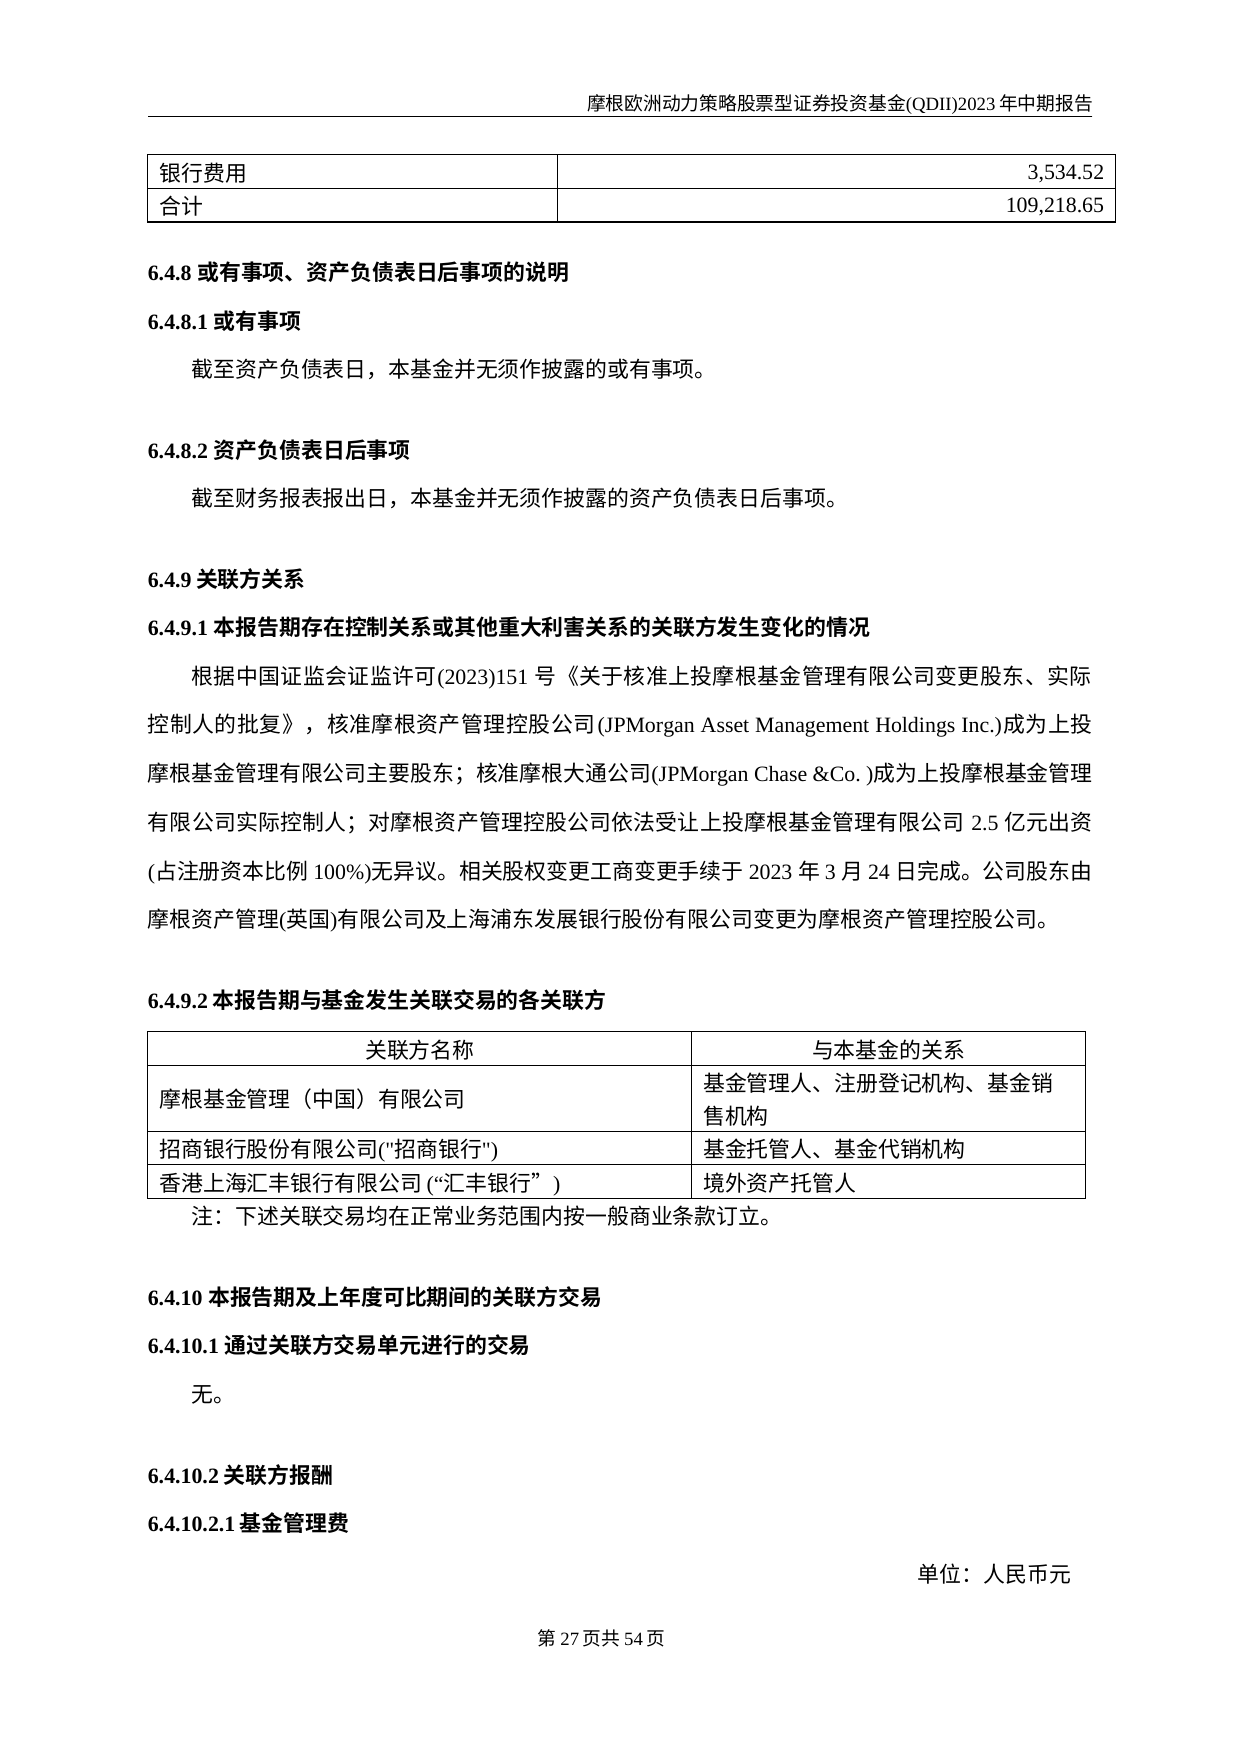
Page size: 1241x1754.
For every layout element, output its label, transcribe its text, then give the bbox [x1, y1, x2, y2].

text 无。 [148, 1376, 1092, 1409]
text 6.4.10.1 通过关联方交易单元进行的交易 [148, 1328, 1092, 1361]
table_header 与本基金的关系 [692, 1032, 1085, 1065]
text 6.4.10 本报告期及上年度可比期间的关联方交易 [148, 1280, 1092, 1312]
table_header 关联方名称 [148, 1032, 691, 1065]
table_cell 银行费用 [148, 155, 557, 188]
text 6.4.8 或有事项、资产负债表日后事项的说明 [148, 255, 1092, 287]
table_cell 3,534.52 [558, 155, 1115, 188]
table_cell 摩根基金管理（中国）有限公司 [148, 1066, 691, 1131]
table_cell 境外资产托管人 [692, 1165, 1085, 1198]
text 6.4.8.1 或有事项 [148, 303, 1092, 336]
text 6.4.10.2关联方报酬 [148, 1457, 1092, 1490]
text 根据中国证监会证监许可(2023)151 号《关于核准上投摩根基金管理有限公司变更股东、实际控制人的批复》，核准摩根资产管理控股公司(JPMorgan Asset Management Holdings Inc.)成为上投摩根基金管理有限公司主要股东；核准摩根大通公司(JPMorgan Chase &Co. )成为上投摩根基金管理有限公司实际控制人；对摩根资产管理控股公司依法受让上投摩根基金管理有限公司 2.5 亿元出资(占注册资本比例 100%)无异议。相关股权变更工商变更手续于 2023 年 3 月 24 日完成。公司股东由摩根资产管理(英国)有限公司及上海浦东发展银行股份有限公司变更为摩根资产管理控股公司。 [148, 658, 1092, 934]
text 6.4.9.2本报告期与基金发生关联交易的各关联方 [148, 983, 1092, 1015]
text 注：下述关联交易均在正常业务范围内按一般商业条款订立。 [148, 1199, 1092, 1231]
text 6.4.8.2 资产负债表日后事项 [148, 432, 1092, 465]
text 6.4.9.1 本报告期存在控制关系或其他重大利害关系的关联方发生变化的情况 [148, 610, 1092, 642]
table_cell 109,218.65 [558, 189, 1115, 221]
text 截至资产负债表日，本基金并无须作披露的或有事项。 [148, 352, 1092, 384]
table_cell 基金托管人、基金代销机构 [692, 1132, 1085, 1164]
table_cell 合计 [148, 189, 557, 221]
text 6.4.10.2.1基金管理费 [148, 1506, 1092, 1538]
table_cell 招商银行股份有限公司("招商银行") [148, 1132, 691, 1164]
table_cell 基金管理人、注册登记机构、基金销售机构 [692, 1066, 1085, 1131]
table_cell 香港上海汇丰银行有限公司 (“汇丰银行”) [148, 1165, 691, 1198]
text 单位：人民币元 [149, 1557, 1071, 1589]
text 截至财务报表报出日，本基金并无须作披露的资产负债表日后事项。 [148, 481, 1092, 513]
text 6.4.9关联方关系 [148, 562, 1092, 594]
